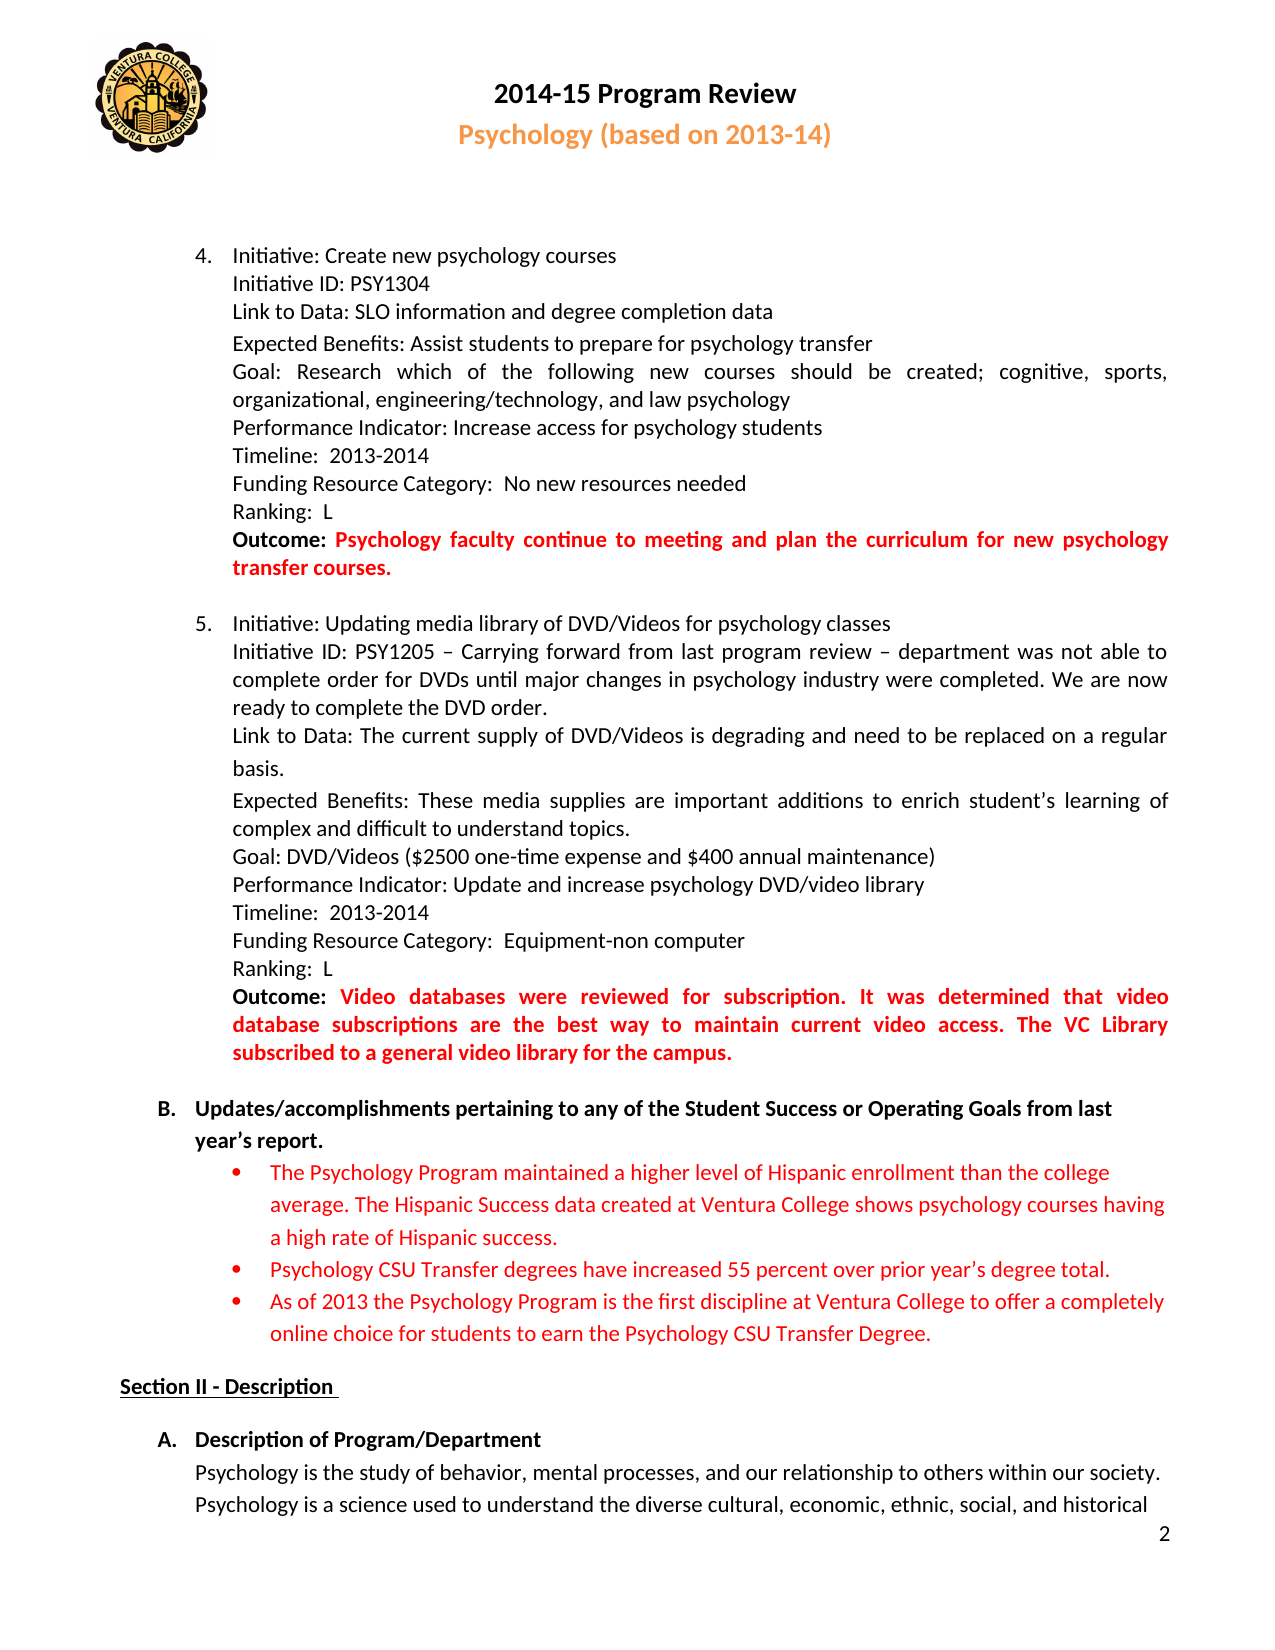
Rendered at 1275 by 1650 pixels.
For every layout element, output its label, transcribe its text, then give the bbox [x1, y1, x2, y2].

list Initiative ID: PSY1205 – Carrying forward from last program review – department was not able to complete order for DVDs until major changes in psychology industry were completed. We are now ready to complete the DVD order. [232, 637, 1170, 721]
list Funding Resource Category: [232, 926, 1170, 954]
text Section II - Description [120, 1372, 1170, 1400]
list Ranking: [232, 954, 1170, 982]
list Link to Data: SLO information and degree completion data [232, 297, 1170, 325]
list Funding Resource Category: [232, 469, 1170, 497]
list As of 2013 the Psychology Program is the first discipline at Ventura College to offer a completely online choice for students to earn the Psychology CSU Transfer Degree. [232, 1287, 1170, 1347]
list Performance Indicator: Update and increase psychology DVD/video library [232, 870, 1170, 898]
list Goal: Research which of the following new courses should be created; cognitive, sports, organizational, engineering/technology, and law psychology [232, 357, 1170, 413]
list Psychology CSU Transfer degrees have increased 55 percent over prior year’s degree total. [232, 1255, 1170, 1283]
list Description of Program/Department [157, 1425, 1170, 1453]
list Initiative ID: PSY1304 [232, 269, 1170, 297]
list Expected Benefits: Assist students to prepare for psychology transfer [232, 329, 1170, 357]
list Goal: DVD/Videos ($2500 one-time expense and $400 annual maintenance) [232, 842, 1170, 870]
list Expected Benefits: These media supplies are important additions to enrich student’s learning of complex and difficult to understand topics. [232, 786, 1170, 842]
list Ranking: [232, 497, 1170, 525]
list The Psychology Program maintained a higher level of Hispanic enrollment than the college average. The Hispanic Success data created at Ventura College shows psychology courses having a high rate of Hispanic success. [232, 1158, 1170, 1251]
list Initiative: Create new psychology courses [195, 241, 1170, 269]
list Link to Data: The current supply of DVD/Videos is degrading and need to be replaced on a regular basis. [232, 721, 1170, 782]
list Outcome: Video databases were reviewed for subscription. It was determined that video database subscriptions are the best way to maintain current video access. The VC Library subscribed to a general video library for the campus. [232, 982, 1170, 1066]
list Updates/accomplishments pertaining to any of the Student Success or Operating Goals from last year’s report. [157, 1094, 1170, 1154]
list Timeline: [232, 441, 1170, 469]
list Initiative: Updating media library of DVD/Videos for psychology classes [195, 609, 1170, 637]
list Performance Indicator: Increase access for psychology students [232, 413, 1170, 441]
list Outcome: Psychology faculty continue to meeting and plan the curriculum for new psychology transfer courses. [232, 525, 1170, 581]
list Timeline: [232, 898, 1170, 926]
picture [91, 38, 212, 157]
